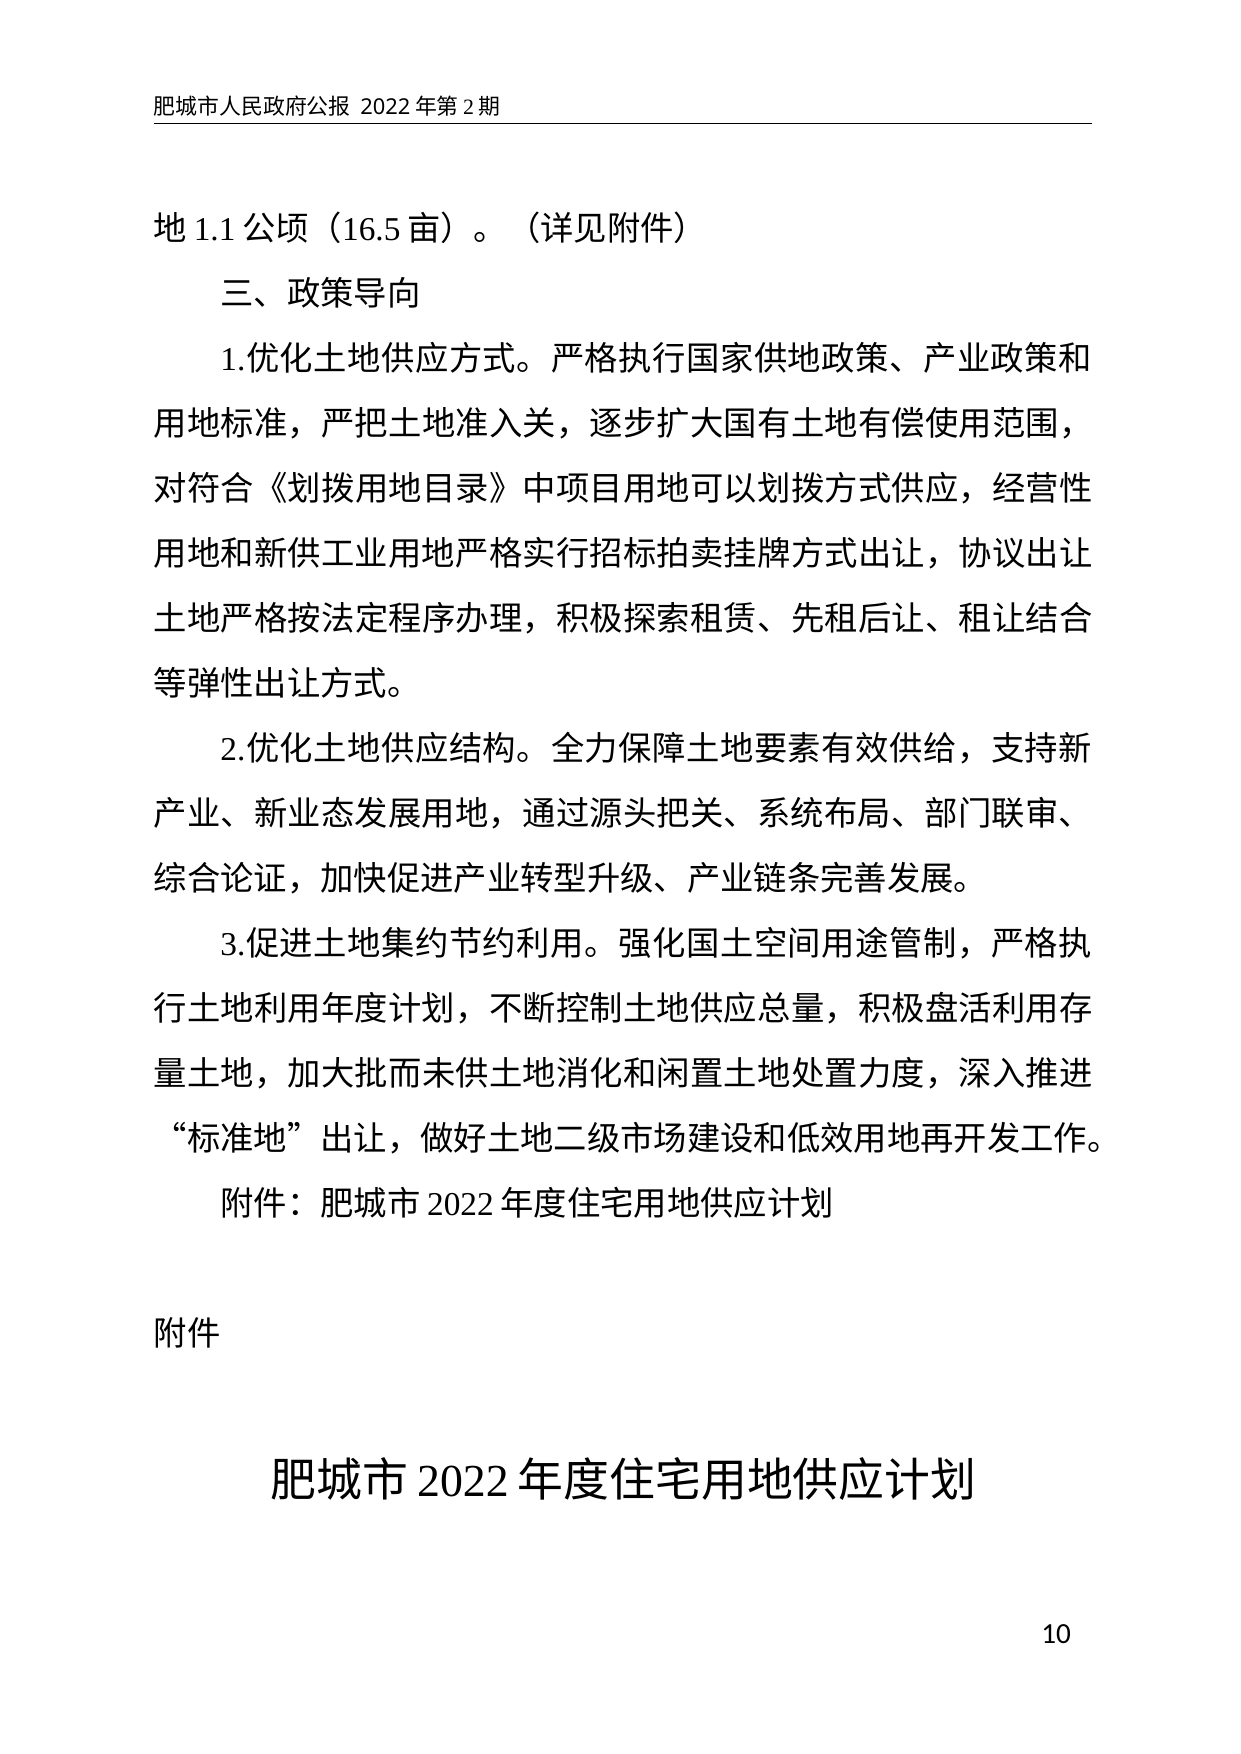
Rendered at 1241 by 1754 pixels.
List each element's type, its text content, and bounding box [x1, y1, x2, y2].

text 附件：肥城市2022年度住宅用地供应计划 [153, 1168, 1092, 1233]
text 2.优化土地供应结构。全力保障土地要素有效供给，支持新产业、新业态发展用地，通过源头把关、系统布局、部门联审、综合论证，加快促进产业转型升级、产业链条完善发展。 [153, 713, 1092, 908]
text 三、政策导向 [153, 258, 1092, 323]
text 3.促进土地集约节约利用。强化国土空间用途管制，严格执行土地利用年度计划，不断控制土地供应总量，积极盘活利用存量土地，加大批而未供土地消化和闲置土地处置力度，深入推进“标准地”出让，做好土地二级市场建设和低效用地再开发工作。 [153, 908, 1092, 1168]
text 附件 [153, 1298, 1092, 1363]
text 1.优化土地供应方式。严格执行国家供地政策、产业政策和用地标准，严把土地准入关，逐步扩大国有土地有偿使用范围，对符合《划拨用地目录》中项目用地可以划拨方式供应，经营性用地和新供工业用地严格实行招标拍卖挂牌方式出让，协议出让土地严格按法定程序办理，积极探索租赁、先租后让、租让结合等弹性出让方式。 [153, 323, 1092, 713]
text 肥城市2022年度住宅用地供应计划 [153, 1428, 1092, 1525]
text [153, 193, 1092, 258]
